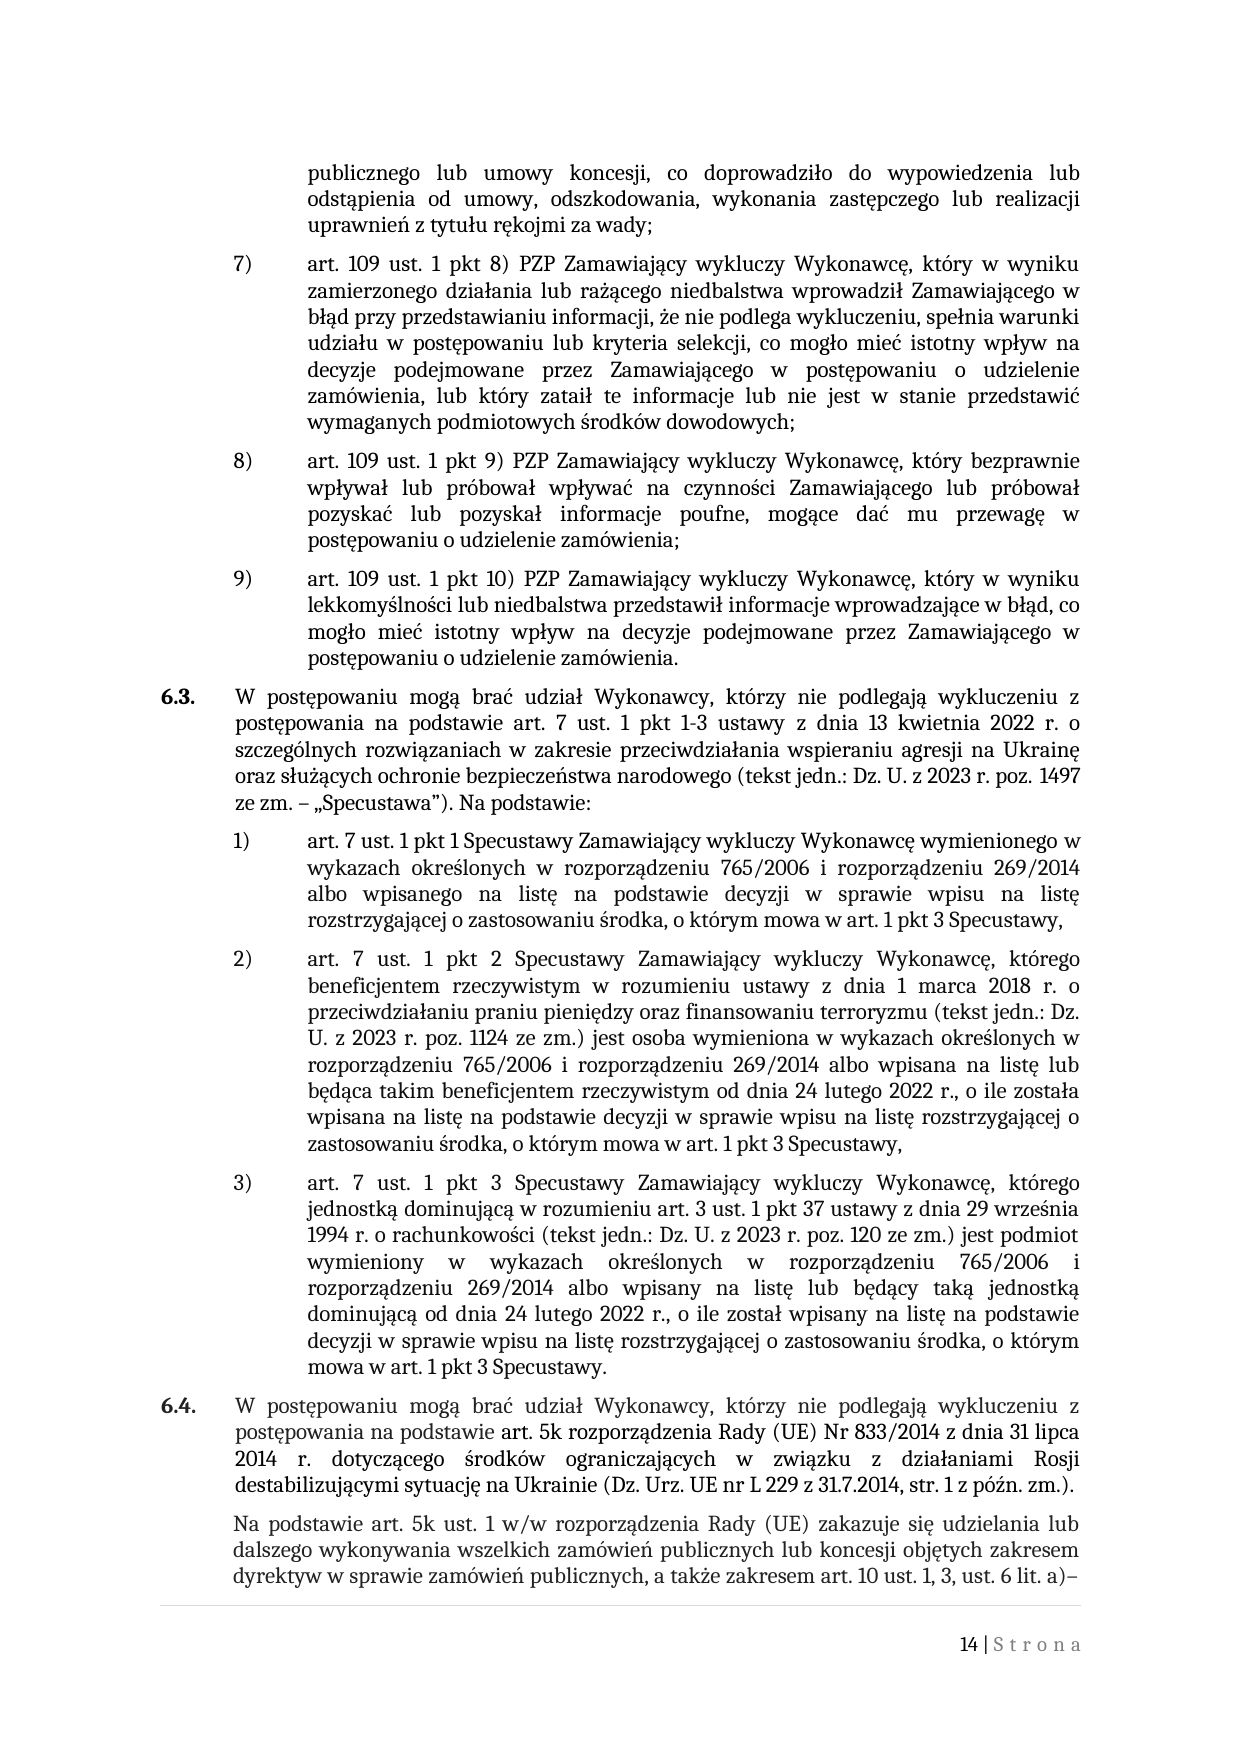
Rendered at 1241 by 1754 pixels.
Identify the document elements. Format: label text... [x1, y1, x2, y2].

text 6.3. W postępowaniu mogą brać udział Wykonawcy, którzy nie podlegają wykluczeniu z postępowania na podstawie art. 7 ust. 1 pkt 1-3 ustawy z dnia 13 kwietnia 2022 r. o szczególnych rozwiązaniach w zakresie przeciwdziałania wspieraniu agresji na Ukrainę oraz służących ochronie bezpieczeństwa narodowego (tekst jedn.: Dz. U. z 2023 r. poz. 1497 ze zm. – „Specustawa”). Na podstawie: [161, 684, 1081, 816]
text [233, 159, 1081, 238]
text 9) art. 109 ust. 1 pkt 10) PZP Zamawiający wykluczy Wykonawcę, który w wyniku lekkomyślności lub niedbalstwa przedstawił informacje wprowadzające w błąd, co mogło mieć istotny wpływ na decyzje podejmowane przez Zamawiającego w postępowaniu o udzielenie zamówienia. [233, 566, 1081, 671]
text 1) art. 7 ust. 1 pkt 1 Specustawy Zamawiający wykluczy Wykonawcę wymienionego w wykazach określonych w rozporządzeniu 765/2006 i rozporządzeniu 269/2014 albo wpisanego na listę na podstawie decyzji w sprawie wpisu na listę rozstrzygającej o zastosowaniu środka, o którym mowa w art. 1 pkt 3 Specustawy, [233, 828, 1081, 933]
text 7) art. 109 ust. 1 pkt 8) PZP Zamawiający wykluczy Wykonawcę, który w wyniku zamierzonego działania lub rażącego niedbalstwa wprowadził Zamawiającego w błąd przy przedstawianiu informacji, że nie podlega wykluczeniu, spełnia warunki udziału w postępowaniu lub kryteria selekcji, co mogło mieć istotny wpływ na decyzje podejmowane przez Zamawiającego w postępowaniu o udzielenie zamówienia, lub który zataił te informacje lub nie jest w stanie przedstawić wymaganych podmiotowych środków dowodowych; [233, 251, 1081, 436]
text 6.4. W postępowaniu mogą brać udział Wykonawcy, którzy nie podlegają wykluczeniu z postępowania na podstawie art. 5k rozporządzenia Rady (UE) Nr 833/2014 z dnia 31 lipca 2014 r. dotyczącego środków ograniczających w związku z działaniami Rosji destabilizującymi sytuację na Ukrainie (Dz. Urz. UE nr L 229 z 31.7.2014, str. 1 z późn. zm.). [161, 1393, 1081, 1498]
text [233, 1511, 1081, 1590]
text 3) art. 7 ust. 1 pkt 3 Specustawy Zamawiający wykluczy Wykonawcę, którego jednostką dominującą w rozumieniu art. 3 ust. 1 pkt 37 ustawy z dnia 29 września 1994 r. o rachunkowości (tekst jedn.: Dz. U. z 2023 r. poz. 120 ze zm.) jest podmiot wymieniony w wykazach określonych w rozporządzeniu 765/2006 i rozporządzeniu 269/2014 albo wpisany na listę lub będący taką jednostką dominującą od dnia 24 lutego 2022 r., o ile został wpisany na listę na podstawie decyzji w sprawie wpisu na listę rozstrzygającej o zastosowaniu środka, o którym mowa w art. 1 pkt 3 Specustawy. [233, 1169, 1081, 1380]
text 2) art. 7 ust. 1 pkt 2 Specustawy Zamawiający wykluczy Wykonawcę, którego beneficjentem rzeczywistym w rozumieniu ustawy z dnia 1 marca 2018 r. o przeciwdziałaniu praniu pieniędzy oraz finansowaniu terroryzmu (tekst jedn.: Dz. U. z 2023 r. poz. 1124 ze zm.) jest osoba wymieniona w wykazach określonych w rozporządzeniu 765/2006 i rozporządzeniu 269/2014 albo wpisana na listę lub będąca takim beneficjentem rzeczywistym od dnia 24 lutego 2022 r., o ile została wpisana na listę na podstawie decyzji w sprawie wpisu na listę rozstrzygającej o zastosowaniu środka, o którym mowa w art. 1 pkt 3 Specustawy, [233, 946, 1081, 1157]
text 8) art. 109 ust. 1 pkt 9) PZP Zamawiający wykluczy Wykonawcę, który bezprawnie wpływał lub próbował wpływać na czynności Zamawiającego lub próbował pozyskać lub pozyskał informacje poufne, mogące dać mu przewagę w postępowaniu o udzielenie zamówienia; [233, 448, 1081, 553]
